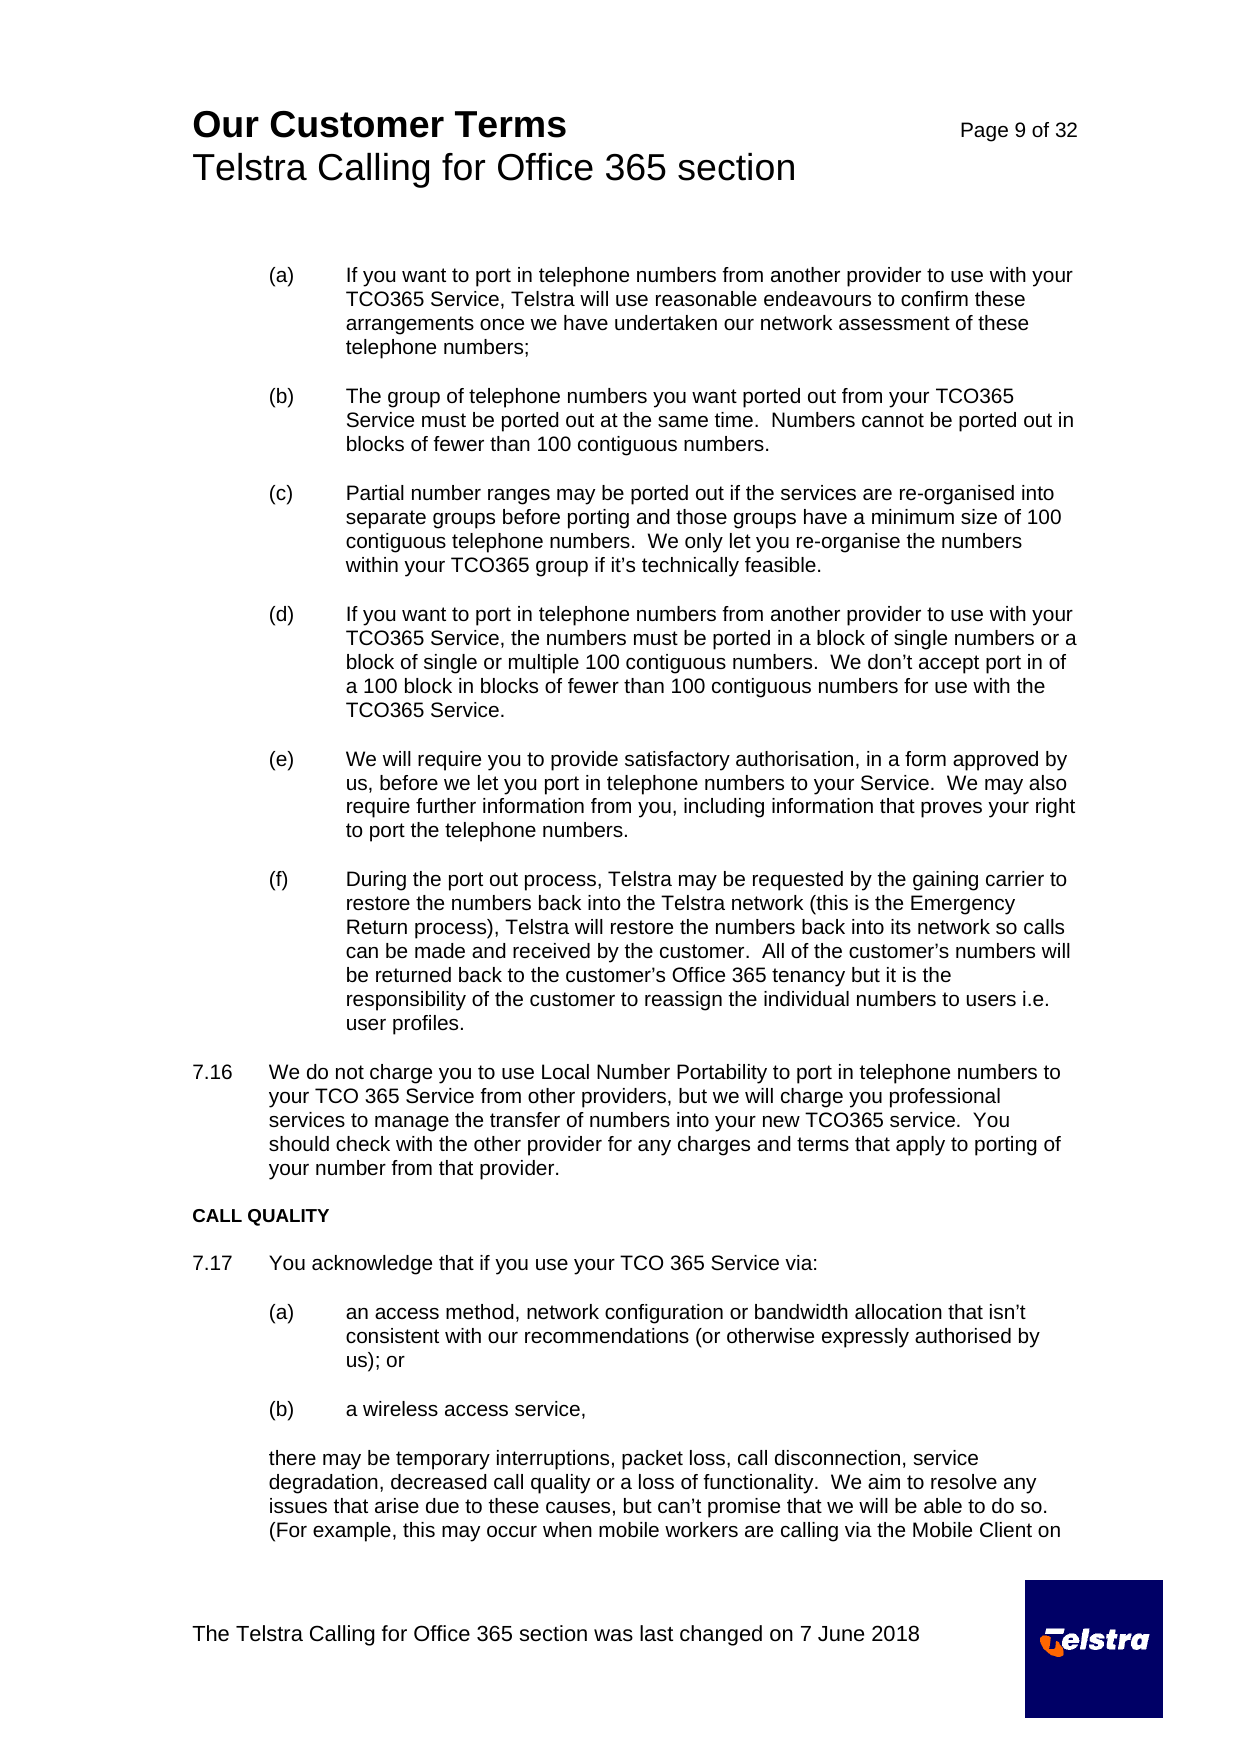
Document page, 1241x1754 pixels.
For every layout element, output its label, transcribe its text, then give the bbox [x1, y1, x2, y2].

subtitle Partial number ranges may be ported out if the services are re-organised into separate groups before porting and those groups have a minimum size of 100 contiguous telephone numbers. We only let you re-organise the numbers within your TCO365 group if it’s technically feasible. [269, 481, 1078, 577]
subtitle If you want to port in telephone numbers from another provider to use with your TCO365 Service, the numbers must be ported in a block of single numbers or a block of single or multiple 100 contiguous numbers. We don’t accept port in of a 100 block in blocks of fewer than 100 contiguous numbers for use with the TCO365 Service. [269, 602, 1078, 721]
subtitle The group of telephone numbers you want ported out from your TCO365 Service must be ported out at the same time. Numbers cannot be ported out in blocks of fewer than 100 contiguous numbers. [269, 384, 1078, 456]
subtitle During the port out process, Telstra may be requested by the gaining carrier to restore the numbers back into the Telstra network (this is the Emergency Return process), Telstra will restore the numbers back into its network so calls can be made and received by the customer. All of the customer’s numbers will be returned back to the customer’s Office 365 tenancy but it is the responsibility of the customer to reassign the individual numbers to users i.e. user profiles. [269, 867, 1078, 1035]
subtitle We do not charge you to use Local Number Portability to port in telephone numbers to your TCO 365 Service from other providers, but we will charge you professional services to manage the transfer of numbers into your new TCO365 service. You should check with the other provider for any charges and terms that apply to porting of your number from that provider. [192, 1060, 1078, 1180]
subtitle We will require you to provide satisfactory authorisation, in a form approved by us, before we let you port in telephone numbers to your Service. We may also require further information from you, including information that proves your right to port the telephone numbers. [269, 746, 1078, 842]
subtitle an access method, network configuration or bandwidth allocation that isn’t consistent with our recommendations (or otherwise expressly authorised by us); or [269, 1300, 1078, 1372]
text CALL QUALITY [192, 1205, 1078, 1226]
subtitle You acknowledge that if you use your TCO 365 Service via: [192, 1251, 1078, 1275]
picture [1025, 1580, 1163, 1718]
subtitle a wireless access service, [269, 1397, 1078, 1421]
subtitle If you want to port in telephone numbers from another provider to use with your TCO365 Service, Telstra will use reasonable endeavours to confirm these arrangements once we have undertaken our network assessment of these telephone numbers; [269, 263, 1078, 359]
